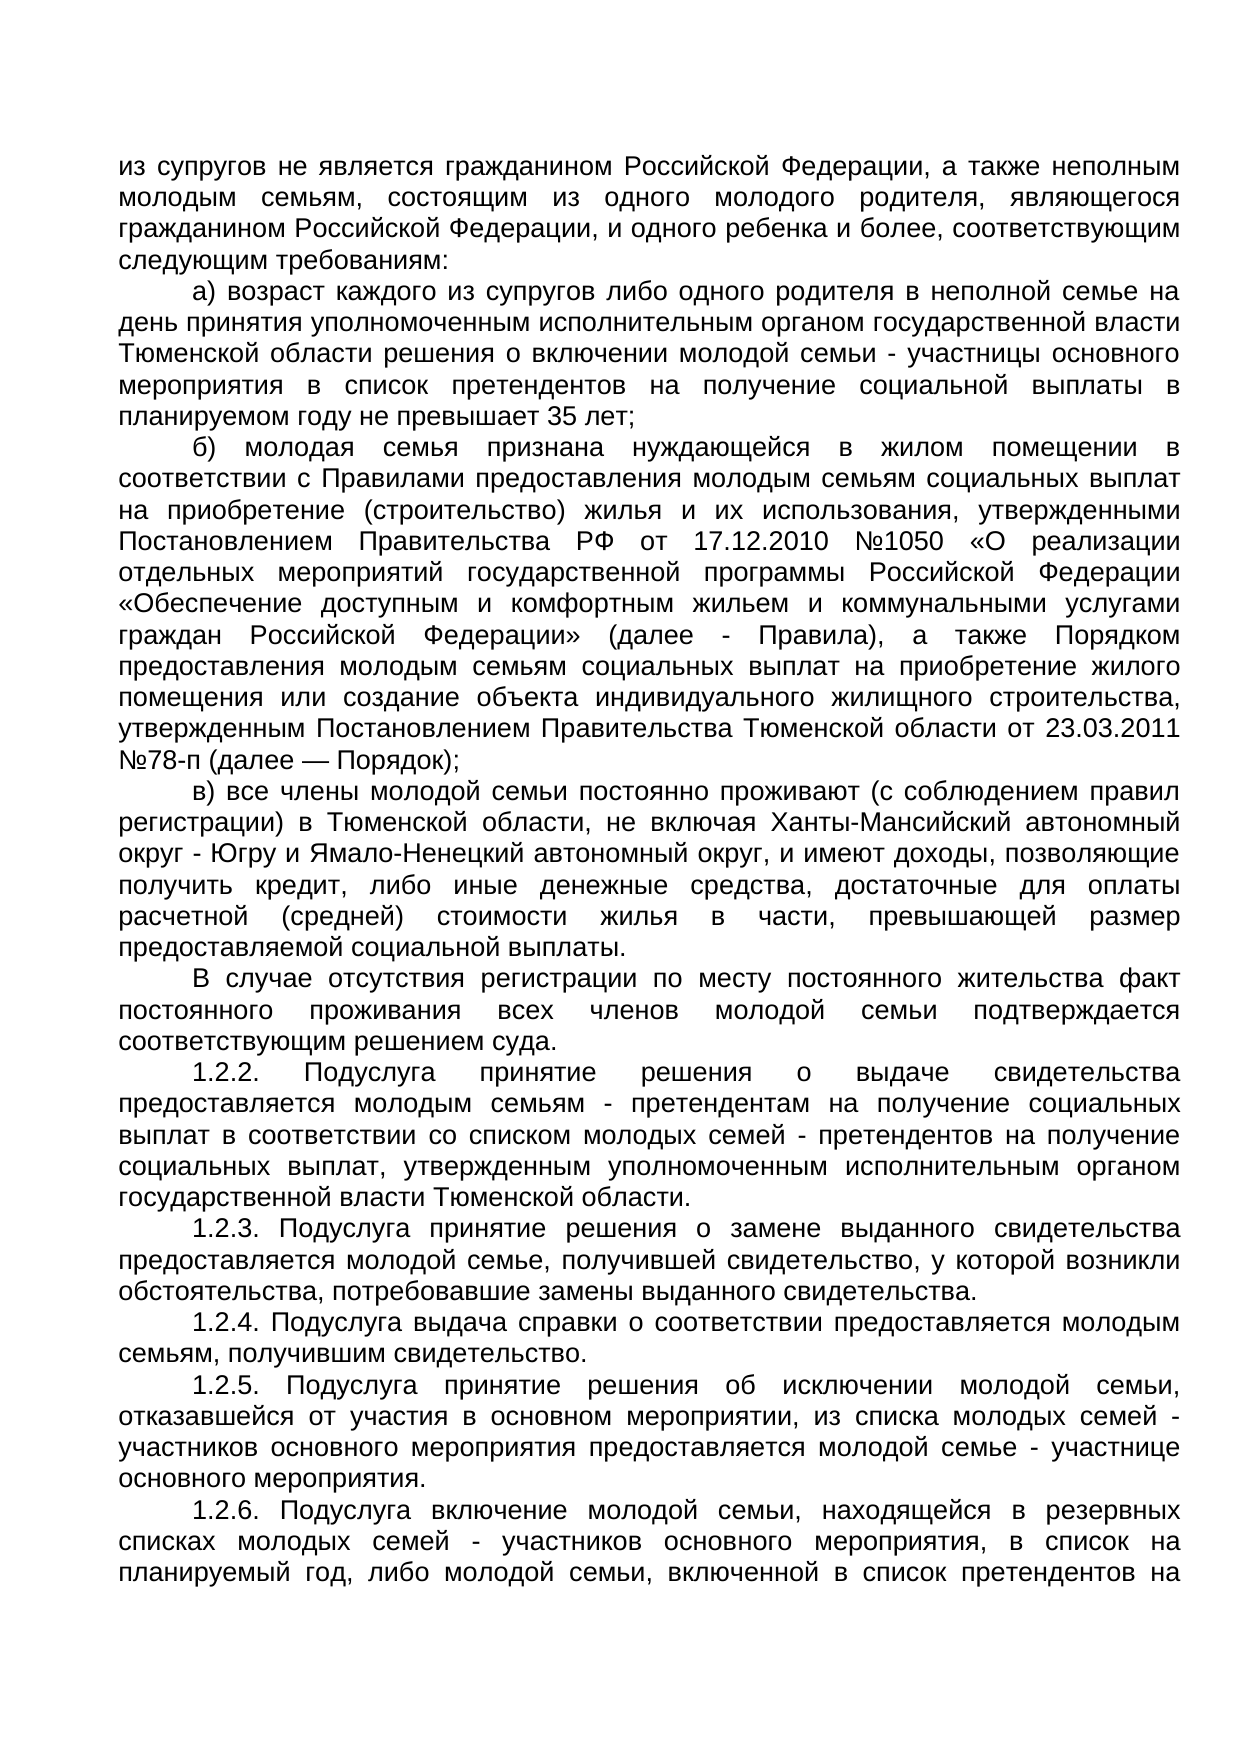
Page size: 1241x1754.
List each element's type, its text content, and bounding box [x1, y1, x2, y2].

text 1.2.3. Подуслуга принятие решения о замене выданного свидетельства предоставляется молодой семье, получившей свидетельство, у которой возникли обстоятельства, потребовавшие замены выданного свидетельства. [118, 1212, 1181, 1306]
text 1.2.5. Подуслуга принятие решения об исключении молодой семьи, отказавшейся от участия в основном мероприятии, из списка молодых семей - участников основного мероприятия предоставляется молодой семье - участнице основного мероприятия. [118, 1369, 1181, 1494]
text 1.2.2. Подуслуга принятие решения о выдаче свидетельства предоставляется молодым семьям - претендентам на получение социальных выплат в соответствии со списком молодых семей - претендентов на получение социальных выплат, утвержденным уполномоченным исполнительным органом государственной власти Тюменской области. [118, 1056, 1181, 1212]
text а) возраст каждого из супругов либо одного родителя в неполной семье на день принятия уполномоченным исполнительным органом государственной власти Тюменской области решения о включении молодой семьи - участницы основного мероприятия в список претендентов на получение социальной выплаты в планируемом году не превышает 35 лет; [118, 275, 1181, 431]
text 1.2.4. Подуслуга выдача справки о соответствии предоставляется молодым семьям, получившим свидетельство. [118, 1306, 1181, 1369]
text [118, 150, 1181, 275]
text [118, 1494, 1181, 1587]
text б) молодая семья признана нуждающейся в жилом помещении в соответствии с Правилами предоставления молодым семьям социальных выплат на приобретение (строительство) жилья и их использования, утвержденными Постановлением Правительства РФ от 17.12.2010 №1050 «О реализации отдельных мероприятий государственной программы Российской Федерации «Обеспечение доступным и комфортным жильем и коммунальными услугами граждан Российской Федерации» (далее - Правила), а также Порядком предоставления молодым семьям социальных выплат на приобретение жилого помещения или создание объекта индивидуального жилищного строительства, утвержденным Постановлением Правительства Тюменской области от 23.03.2011 №78-п (далее — Порядок); [118, 431, 1181, 775]
text в) все члены молодой семьи постоянно проживают (с соблюдением правил регистрации) в Тюменской области, не включая Ханты-Мансийский автономный округ - Югру и Ямало-Ненецкий автономный округ, и имеют доходы, позволяющие получить кредит, либо иные денежные средства, достаточные для оплаты расчетной (средней) стоимости жилья в части, превышающей размер предоставляемой социальной выплаты. [118, 775, 1181, 962]
text В случае отсутствия регистрации по месту постоянного жительства факт постоянного проживания всех членов молодой семьи подтверждается соответствующим решением суда. [118, 962, 1181, 1056]
